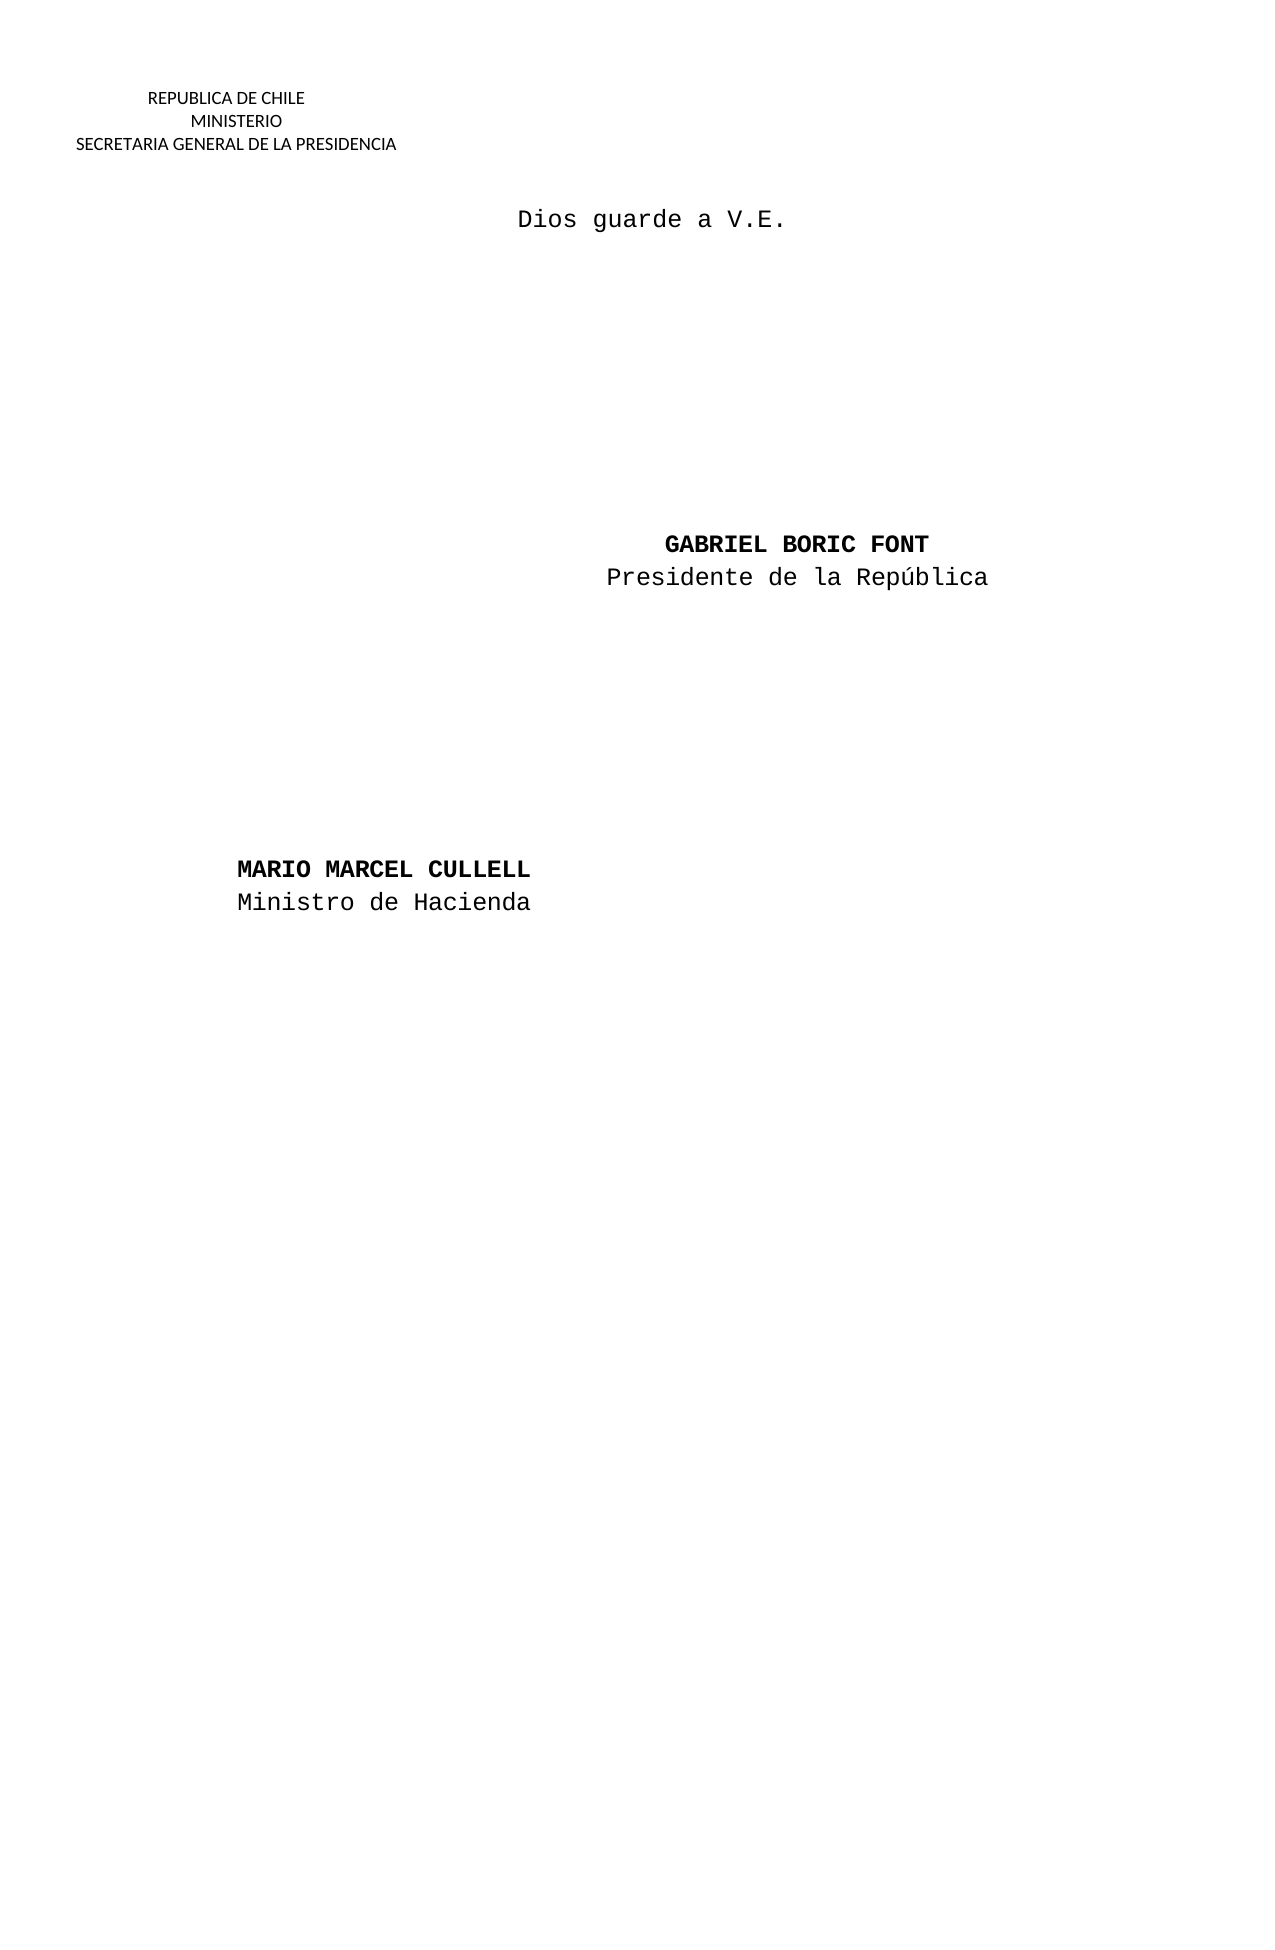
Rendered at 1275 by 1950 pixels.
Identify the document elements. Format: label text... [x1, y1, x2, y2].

text Presidente de la República [177, 564, 1127, 593]
text Dios guarde a V.E. [177, 207, 1127, 235]
text GABRIEL BORIC FONT [664, 532, 1127, 560]
text Ministro de Hacienda [177, 889, 1127, 918]
text MARIO MARCEL CULLELL [177, 857, 1127, 885]
